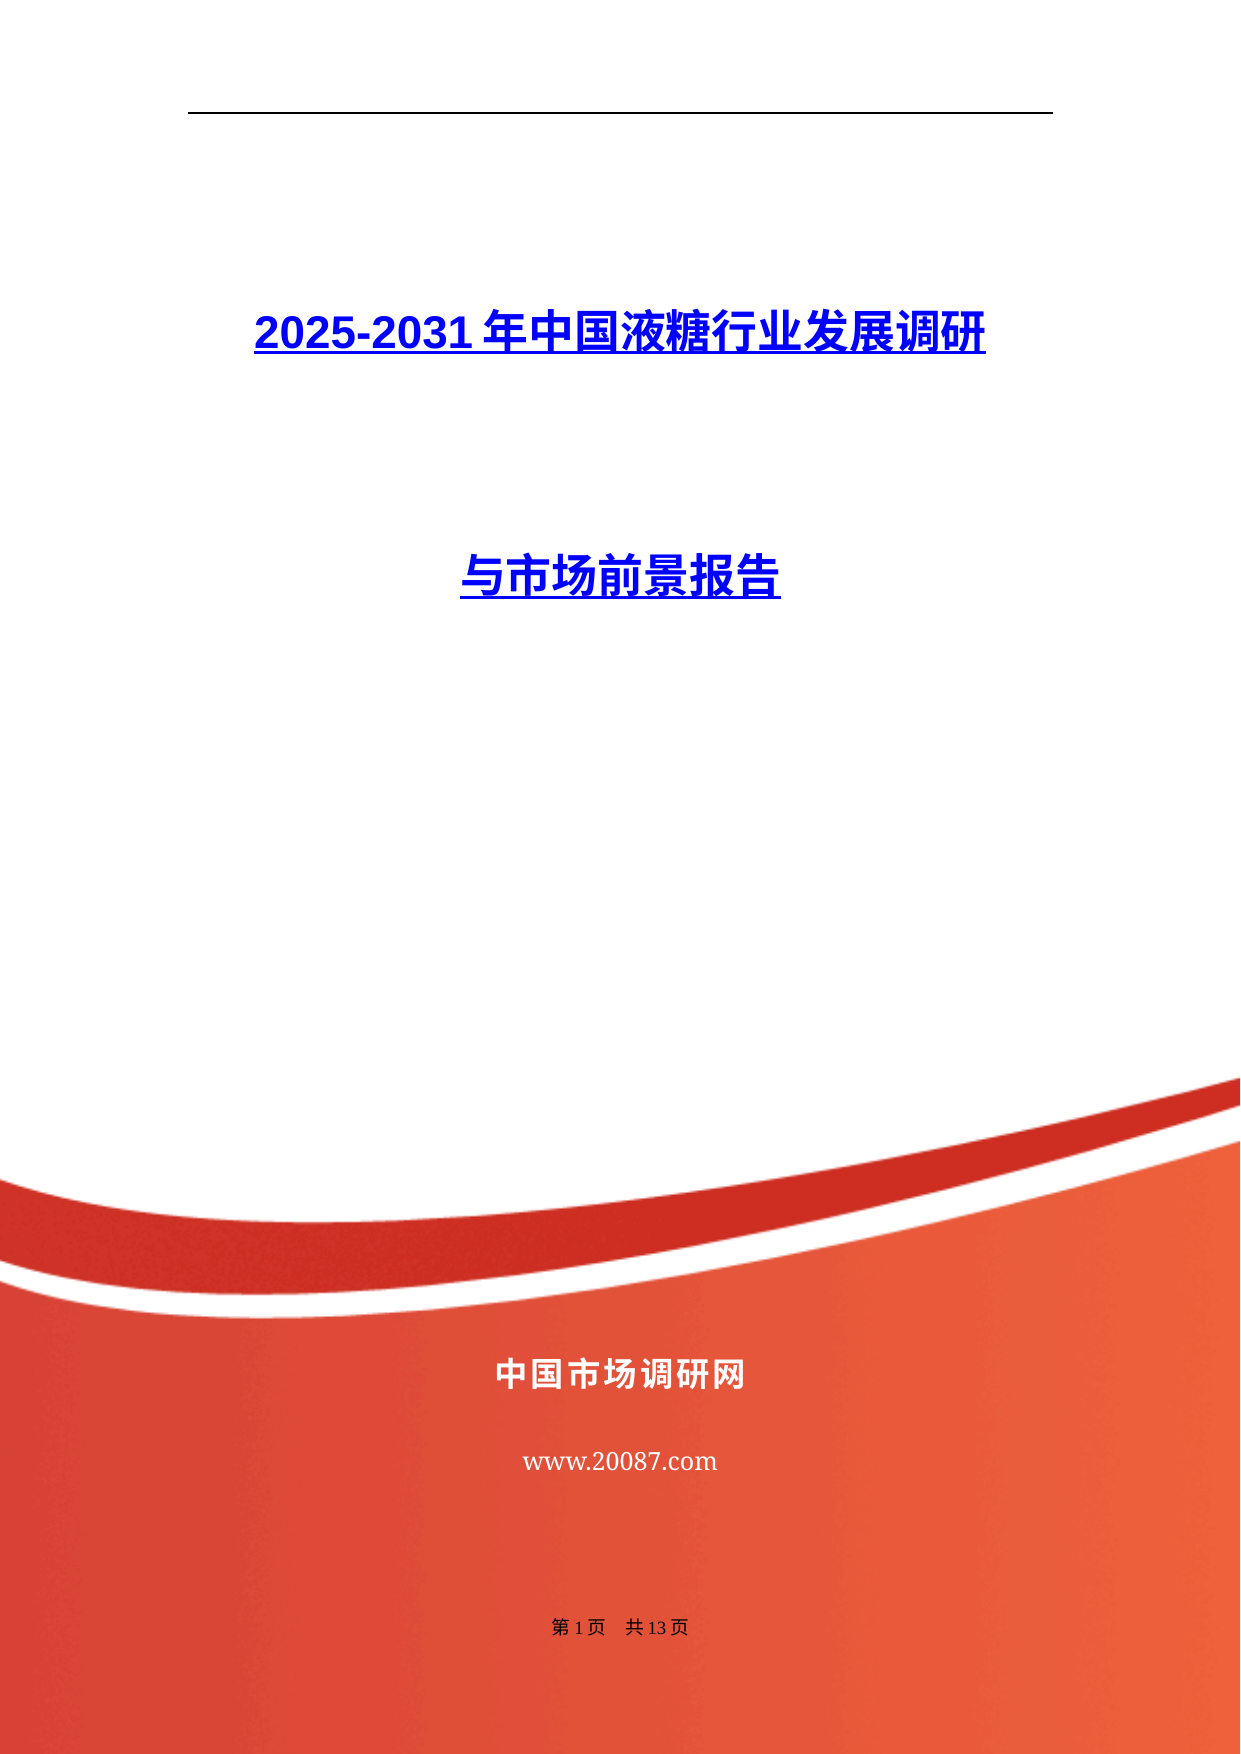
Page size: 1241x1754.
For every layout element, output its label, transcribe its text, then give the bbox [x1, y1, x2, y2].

table_header 2025-2031年中国液糖行业发展调研与市场前景报告 [188, 207, 1053, 773]
picture [0, 1006, 1241, 1754]
text www.20087.com [187, 1428, 1053, 1493]
subtitle 中国市场调研网 [187, 1339, 1053, 1404]
